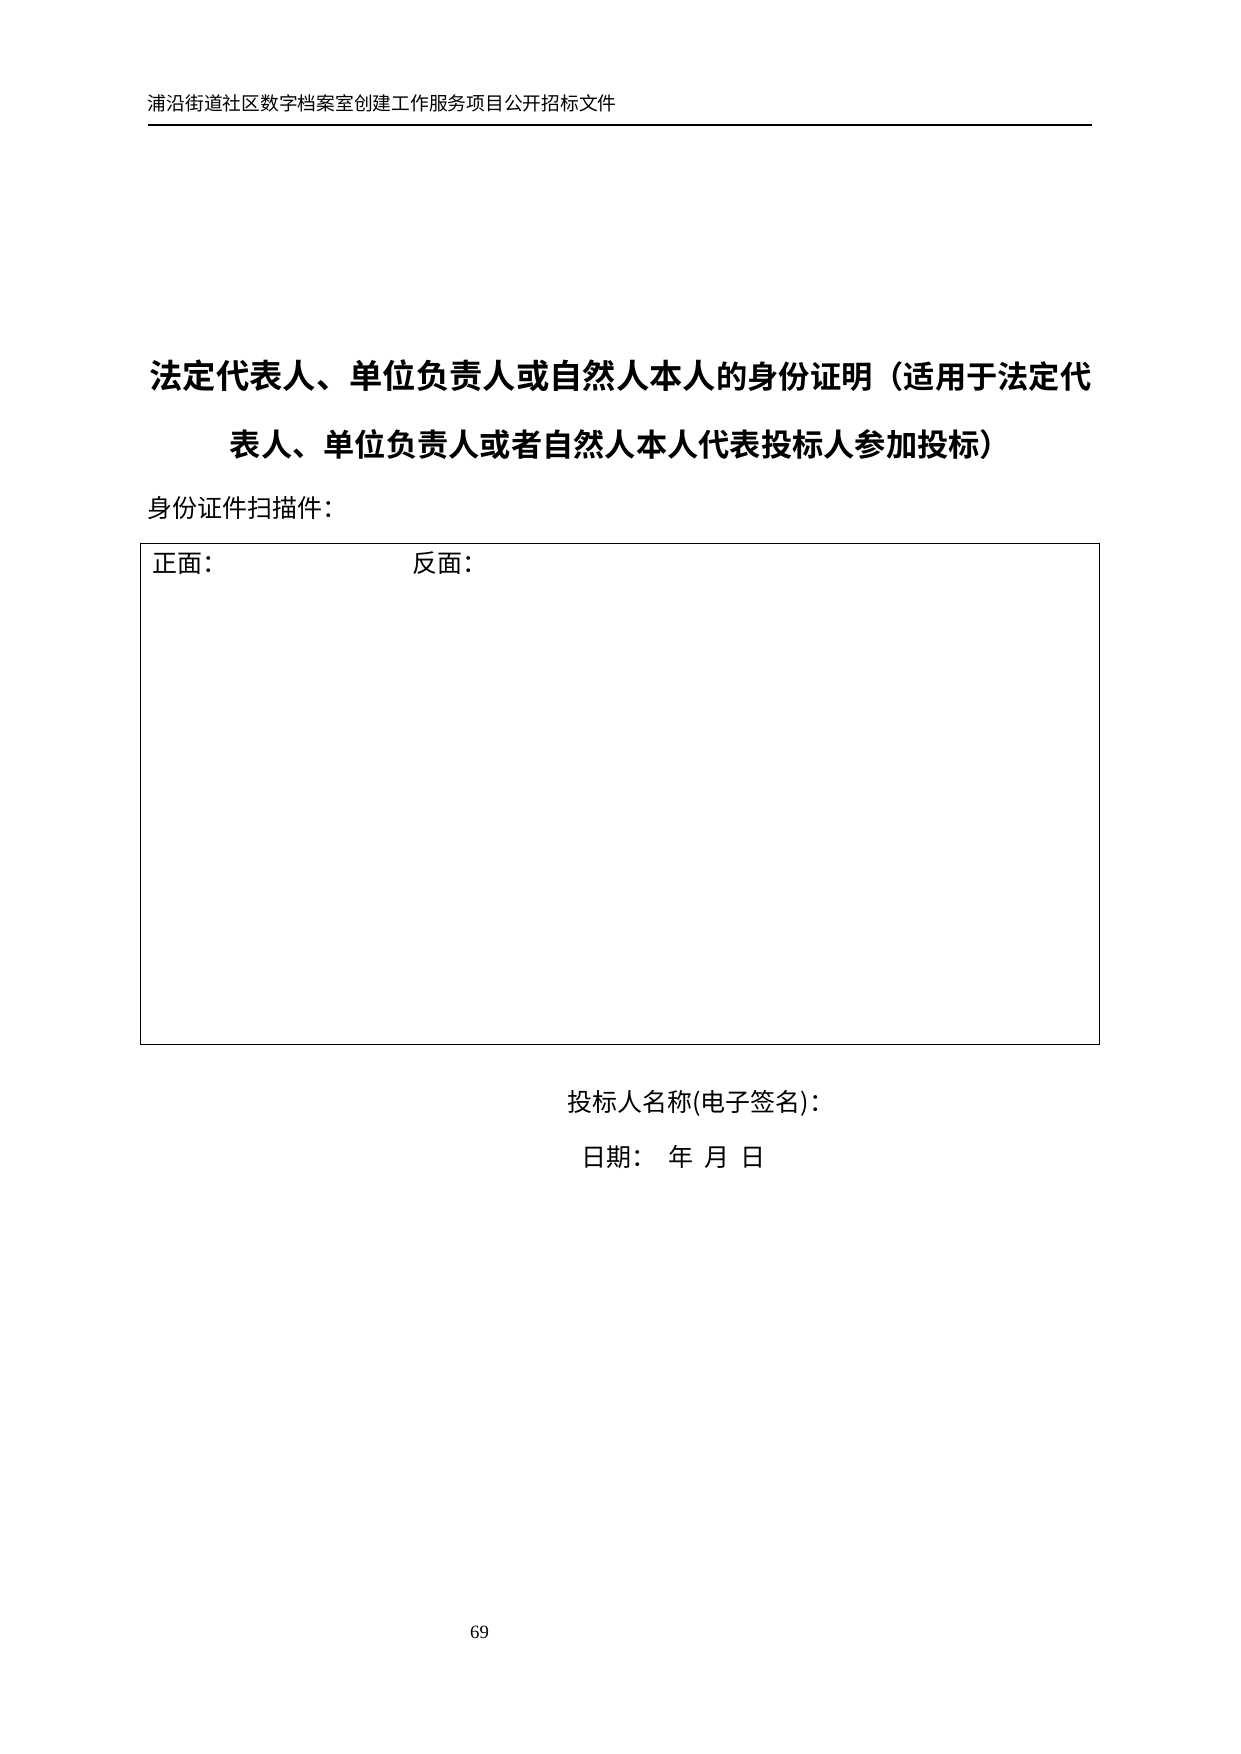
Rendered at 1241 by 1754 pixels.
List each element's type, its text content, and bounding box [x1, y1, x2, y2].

text 投标人名称(电子签名)： [148, 1083, 1092, 1119]
text 身份证件扫描件： [148, 488, 1092, 525]
table_header 正面： 反面： [141, 544, 1099, 1044]
text 法定代表人、单位负责人或自然人本人的身份证明（适用于法定代表人、单位负责人或者自然人本人代表投标人参加投标） [148, 350, 1092, 466]
text 日期： 年 月 日 [148, 1137, 1092, 1173]
